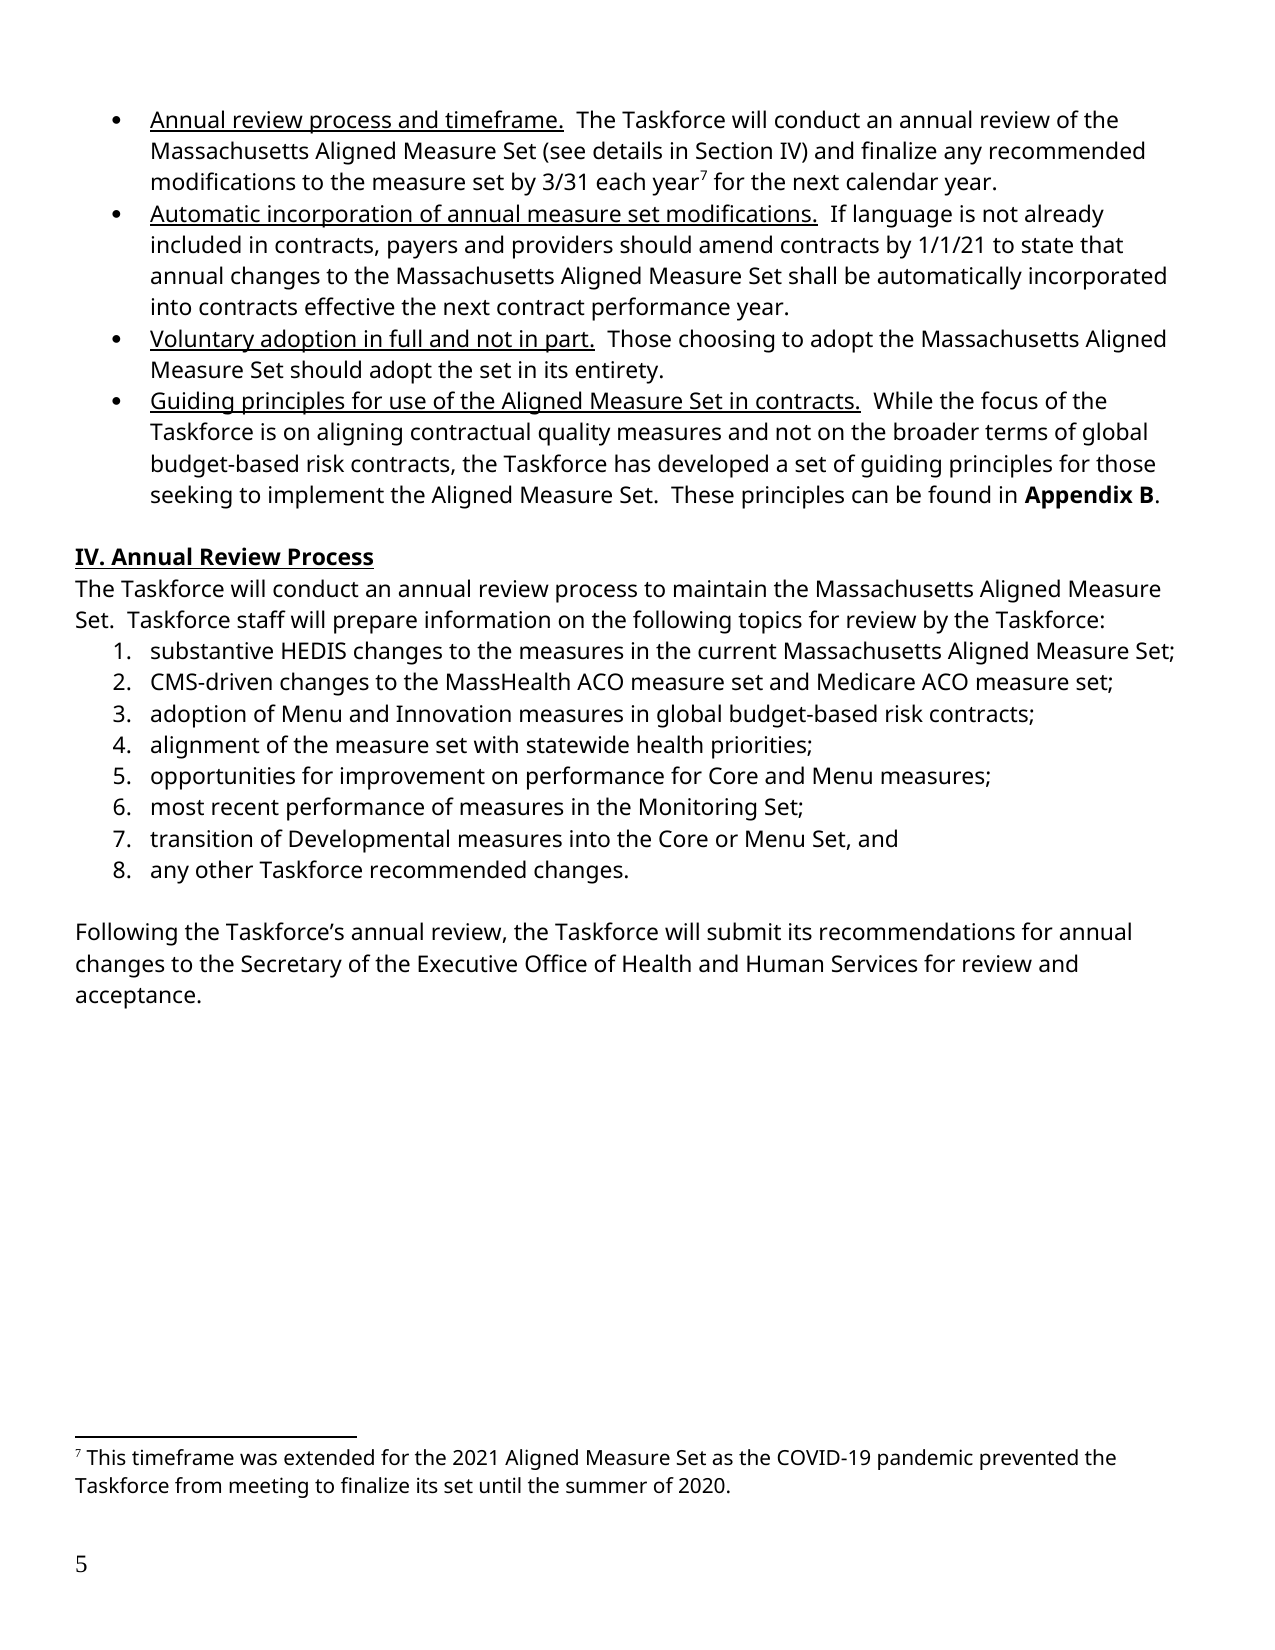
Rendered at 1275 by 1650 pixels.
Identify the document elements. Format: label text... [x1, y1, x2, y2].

list substantive HEDIS changes to the measures in the current Massachusetts Aligned Measure Set; [112, 635, 1200, 666]
text The Taskforce will conduct an annual review process to maintain the Massachusetts Aligned Measure Set. Taskforce staff will prepare information on the following topics for review by the Taskforce: [75, 572, 1200, 635]
list Annual review process and timeframe. The Taskforce will conduct an annual review of the Massachusetts Aligned Measure Set (see details in Section IV) and finalize any recommended modifications to the measure set by 3/31 each year for the next calendar year. [112, 104, 1200, 197]
list transition of Developmental measures into the Core or Menu Set, and [112, 822, 1200, 854]
list Voluntary adoption in full and not in part. Those choosing to adopt the Massachusetts Aligned Measure Set should adopt the set in its entirety. [112, 322, 1200, 385]
list adoption of Menu and Innovation measures in global budget-based risk contracts; [112, 697, 1200, 729]
list opportunities for improvement on performance for Core and Menu measures; [112, 760, 1200, 791]
list alignment of the measure set with statewide health priorities; [112, 729, 1200, 760]
list Guiding principles for use of the Aligned Measure Set in contracts. While the focus of the Taskforce is on aligning contractual quality measures and not on the broader terms of global budget-based risk contracts, the Taskforce has developed a set of guiding principles for those seeking to implement the Aligned Measure Set. These principles can be found in Appendix B. [112, 385, 1200, 510]
list most recent performance of measures in the Monitoring Set; [112, 791, 1200, 822]
list Automatic incorporation of annual measure set modifications. If language is not already included in contracts, payers and providers should amend contracts by 1/1/21 to state that annual changes to the Massachusetts Aligned Measure Set shall be automatically incorporated into contracts effective the next contract performance year. [112, 197, 1200, 322]
list any other Taskforce recommended changes. [112, 854, 1200, 885]
text Following the Taskforce’s annual review, the Taskforce will submit its recommendations for annual changes to the Secretary of the Executive Office of Health and Human Services for review and acceptance. [75, 916, 1200, 1010]
subtitle IV. Annual Review Process [75, 541, 1200, 572]
list CMS-driven changes to the MassHealth ACO measure set and Medicare ACO measure set; [112, 666, 1200, 697]
